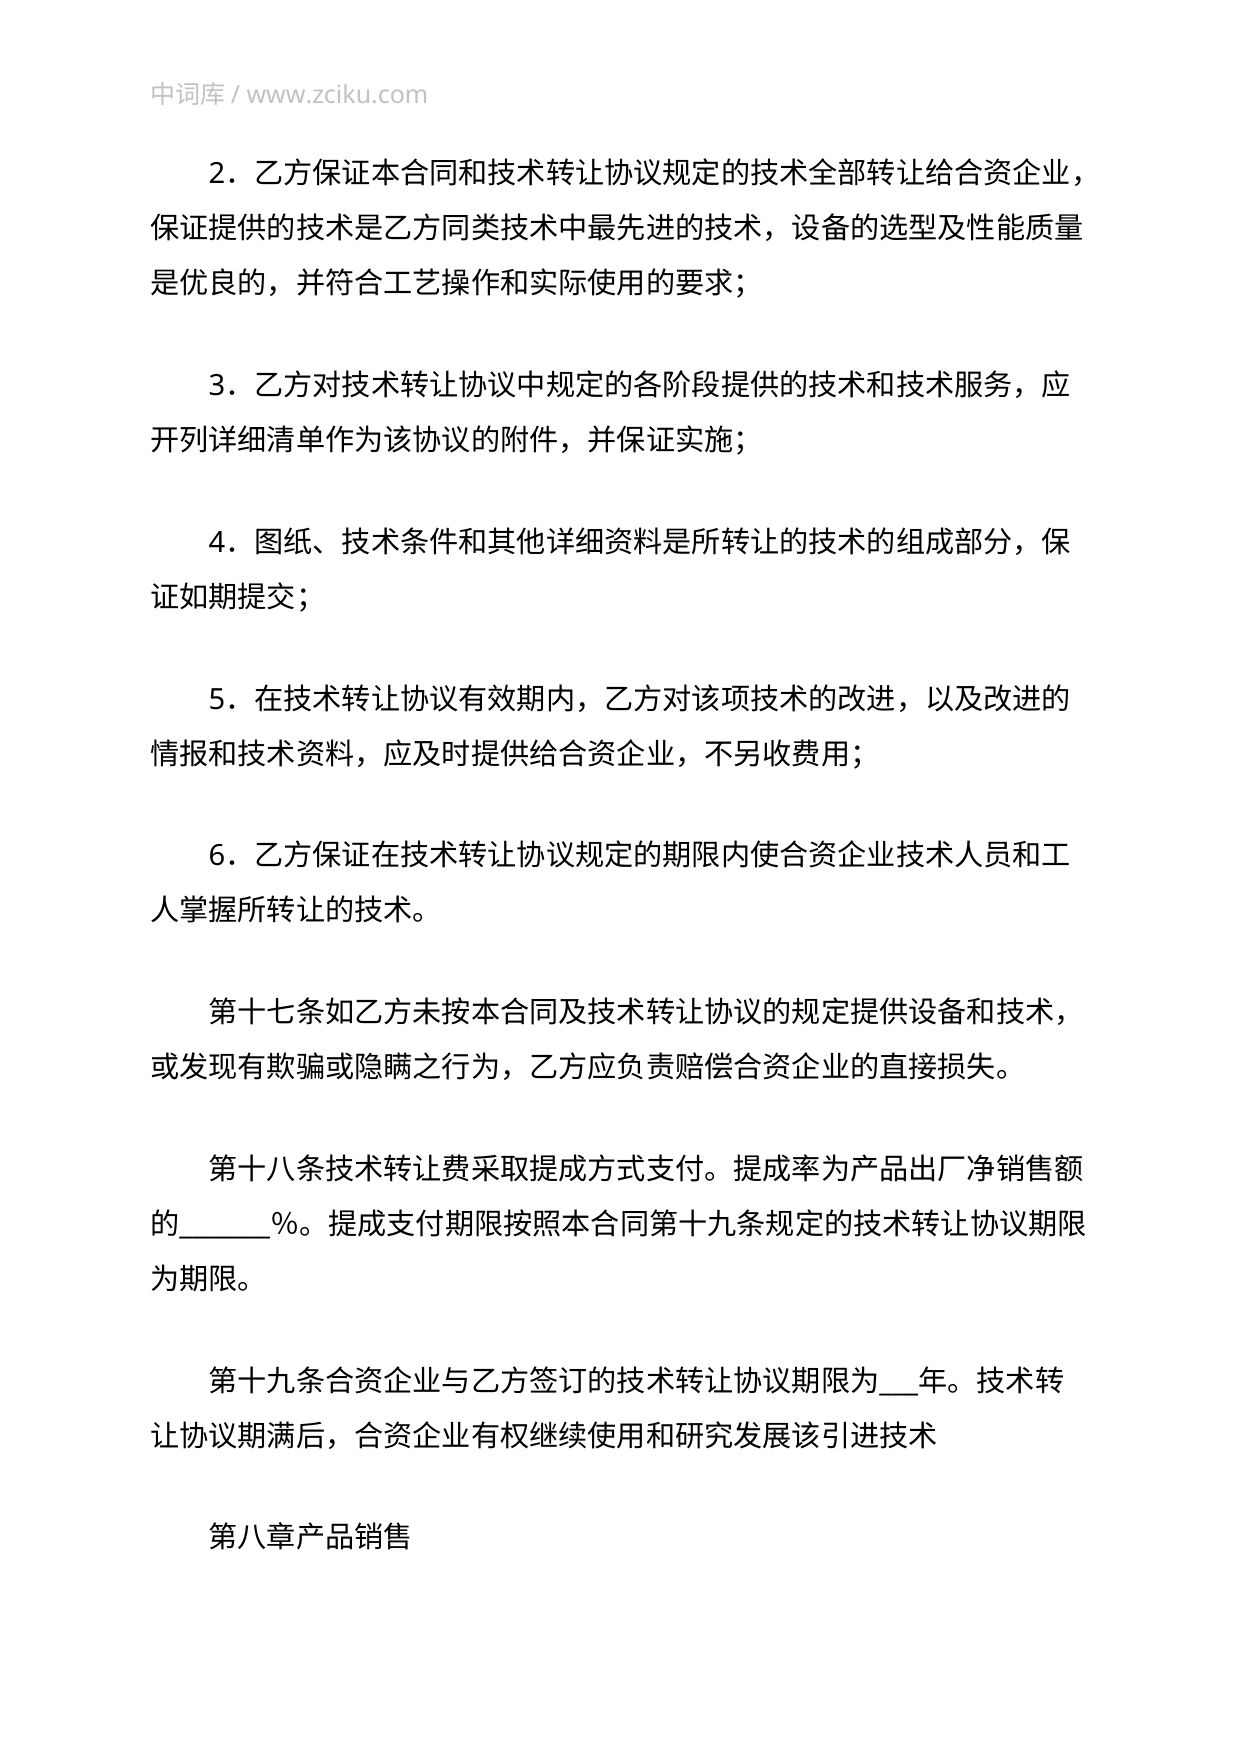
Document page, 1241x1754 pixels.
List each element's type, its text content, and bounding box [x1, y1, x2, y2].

text 5．在技术转让协议有效期内，乙方对该项技术的改进，以及改进的情报和技术资料，应及时提供给合资企业，不另收费用； [150, 675, 1090, 772]
text 2．乙方保证本合同和技术转让协议规定的技术全部转让给合资企业，保证提供的技术是乙方同类技术中最先进的技术，设备的选型及性能质量是优良的，并符合工艺操作和实际使用的要求； [150, 150, 1090, 302]
text 第八章产品销售 [150, 1514, 1090, 1556]
text 6．乙方保证在技术转让协议规定的期限内使合资企业技术人员和工人掌握所转让的技术。 [150, 832, 1090, 929]
text 3．乙方对技术转让协议中规定的各阶段提供的技术和技术服务，应开列详细清单作为该协议的附件，并保证实施； [150, 362, 1090, 459]
text 第十八条技术转让费采取提成方式支付。提成率为产品出厂净销售额的_______％。提成支付期限按照本合同第十九条规定的技术转让协议期限为期限。 [150, 1145, 1090, 1298]
text 4．图纸、技术条件和其他详细资料是所转让的技术的组成部分，保证如期提交； [150, 518, 1090, 616]
text 第十九条合资企业与乙方签订的技术转让协议期限为___年。技术转让协议期满后，合资企业有权继续使用和研究发展该引进技术 [150, 1357, 1090, 1454]
text 第十七条如乙方未按本合同及技术转让协议的规定提供设备和技术，或发现有欺骗或隐瞒之行为，乙方应负责赔偿合资企业的直接损失。 [150, 989, 1090, 1086]
